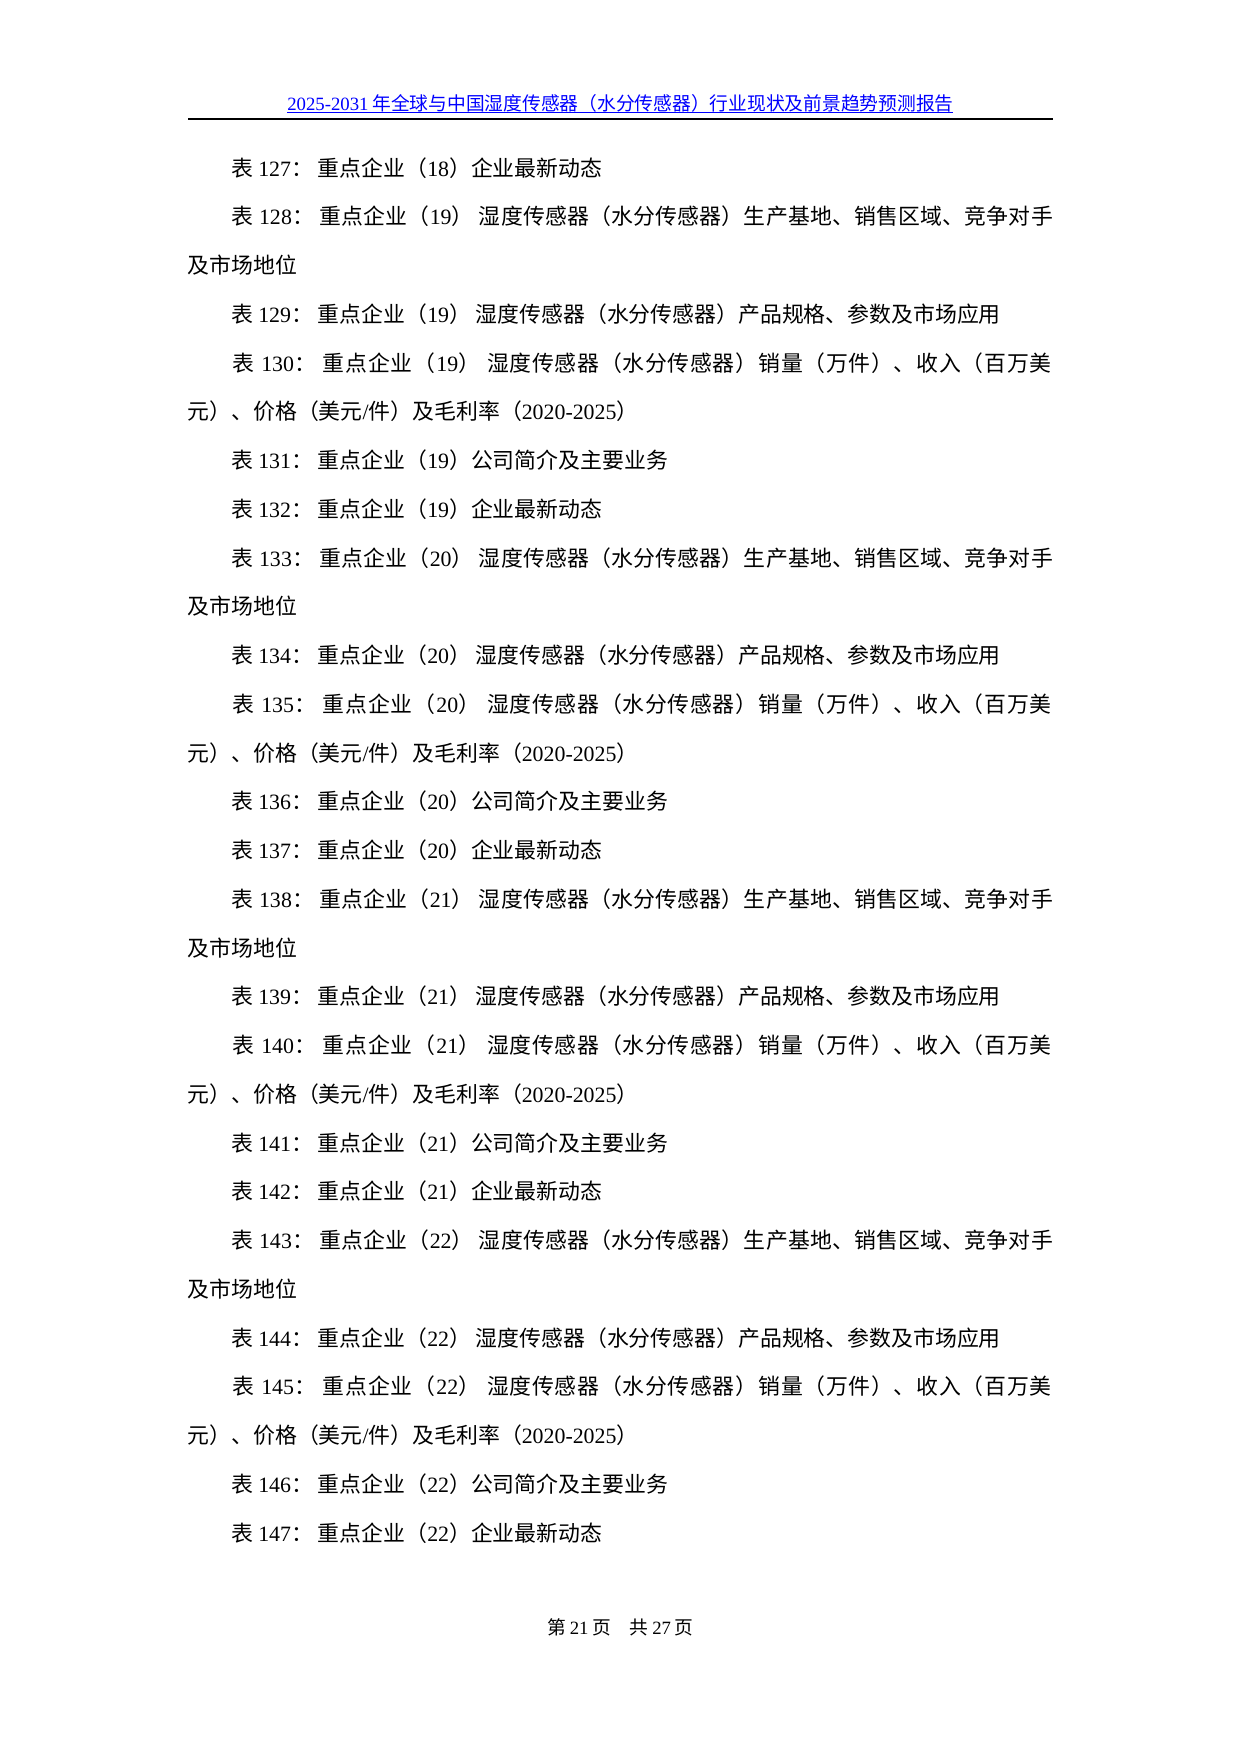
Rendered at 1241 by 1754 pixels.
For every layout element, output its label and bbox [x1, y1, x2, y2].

text [187, 150, 1053, 1548]
